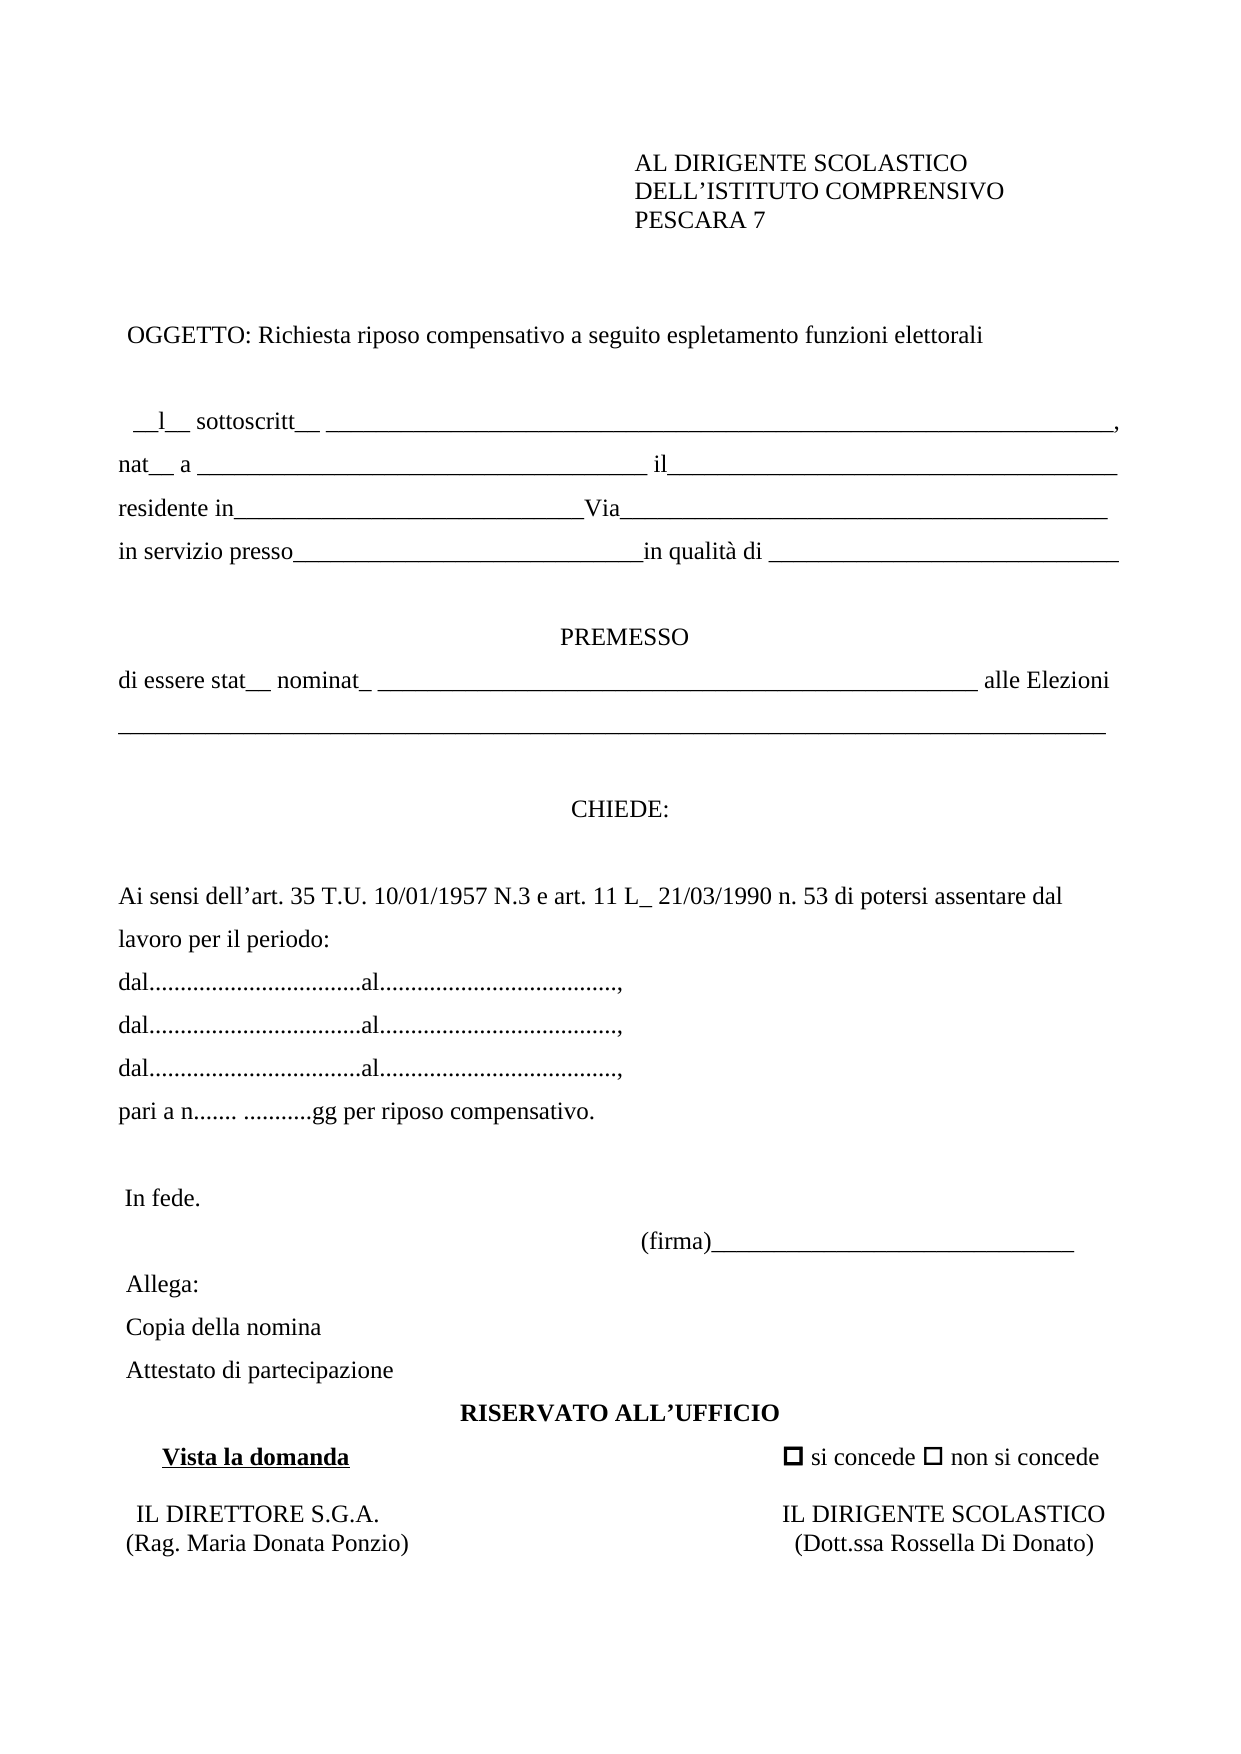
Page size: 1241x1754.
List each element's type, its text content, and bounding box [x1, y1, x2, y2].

text CHIEDE: [118, 794, 1122, 823]
text dal..................................al......................................, dal..................................al......................................, dal..................................al......................................, [118, 967, 1122, 1082]
text di essere stat__ nominat_ ________________________________________________ alle Elezioni _______________________________________________________________________________ [118, 665, 1122, 737]
text RISERVATO ALL’UFFICIO [118, 1398, 1122, 1427]
text Allega: [118, 1269, 1122, 1298]
text Vista la domanda si concede non si concede [118, 1442, 1122, 1470]
text (Rag. Maria Donata Ponzio) (Dott.ssa Rossella Di Donato) [118, 1528, 1122, 1557]
text pari a n....... ...........gg per riposo compensativo. [118, 1096, 1122, 1125]
text (firma)_____________________________ [561, 1226, 1122, 1254]
text In fede. [118, 1183, 1122, 1211]
text DELL’ISTITUTO COMPRENSIVO [561, 176, 1122, 205]
text AL DIRIGENTE SCOLASTICO [561, 148, 1122, 176]
text Copia della nomina [118, 1312, 1122, 1341]
text __l__ sottoscritt__ _______________________________________________________________, nat__ a ____________________________________ il____________________________________ residente in____________________________Via_______________________________________ in servizio presso____________________________in qualità di ____________________________ [118, 406, 1122, 564]
text Attestato di partecipazione [118, 1355, 1122, 1384]
text PREMESSO [118, 622, 1122, 651]
text IL DIRETTORE S.G.A. IL DIRIGENTE SCOLASTICO [117, 1499, 1122, 1528]
text Ai sensi dell’art. 35 T.U. 10/01/1957 N.3 e art. 11 L_ 21/03/1990 n. 53 di potersi assentare dal lavoro per il periodo: [118, 881, 1122, 953]
text PESCARA 7 [561, 205, 1122, 234]
text OGGETTO: Richiesta riposo compensativo a seguito espletamento funzioni elettorali [118, 320, 1122, 349]
